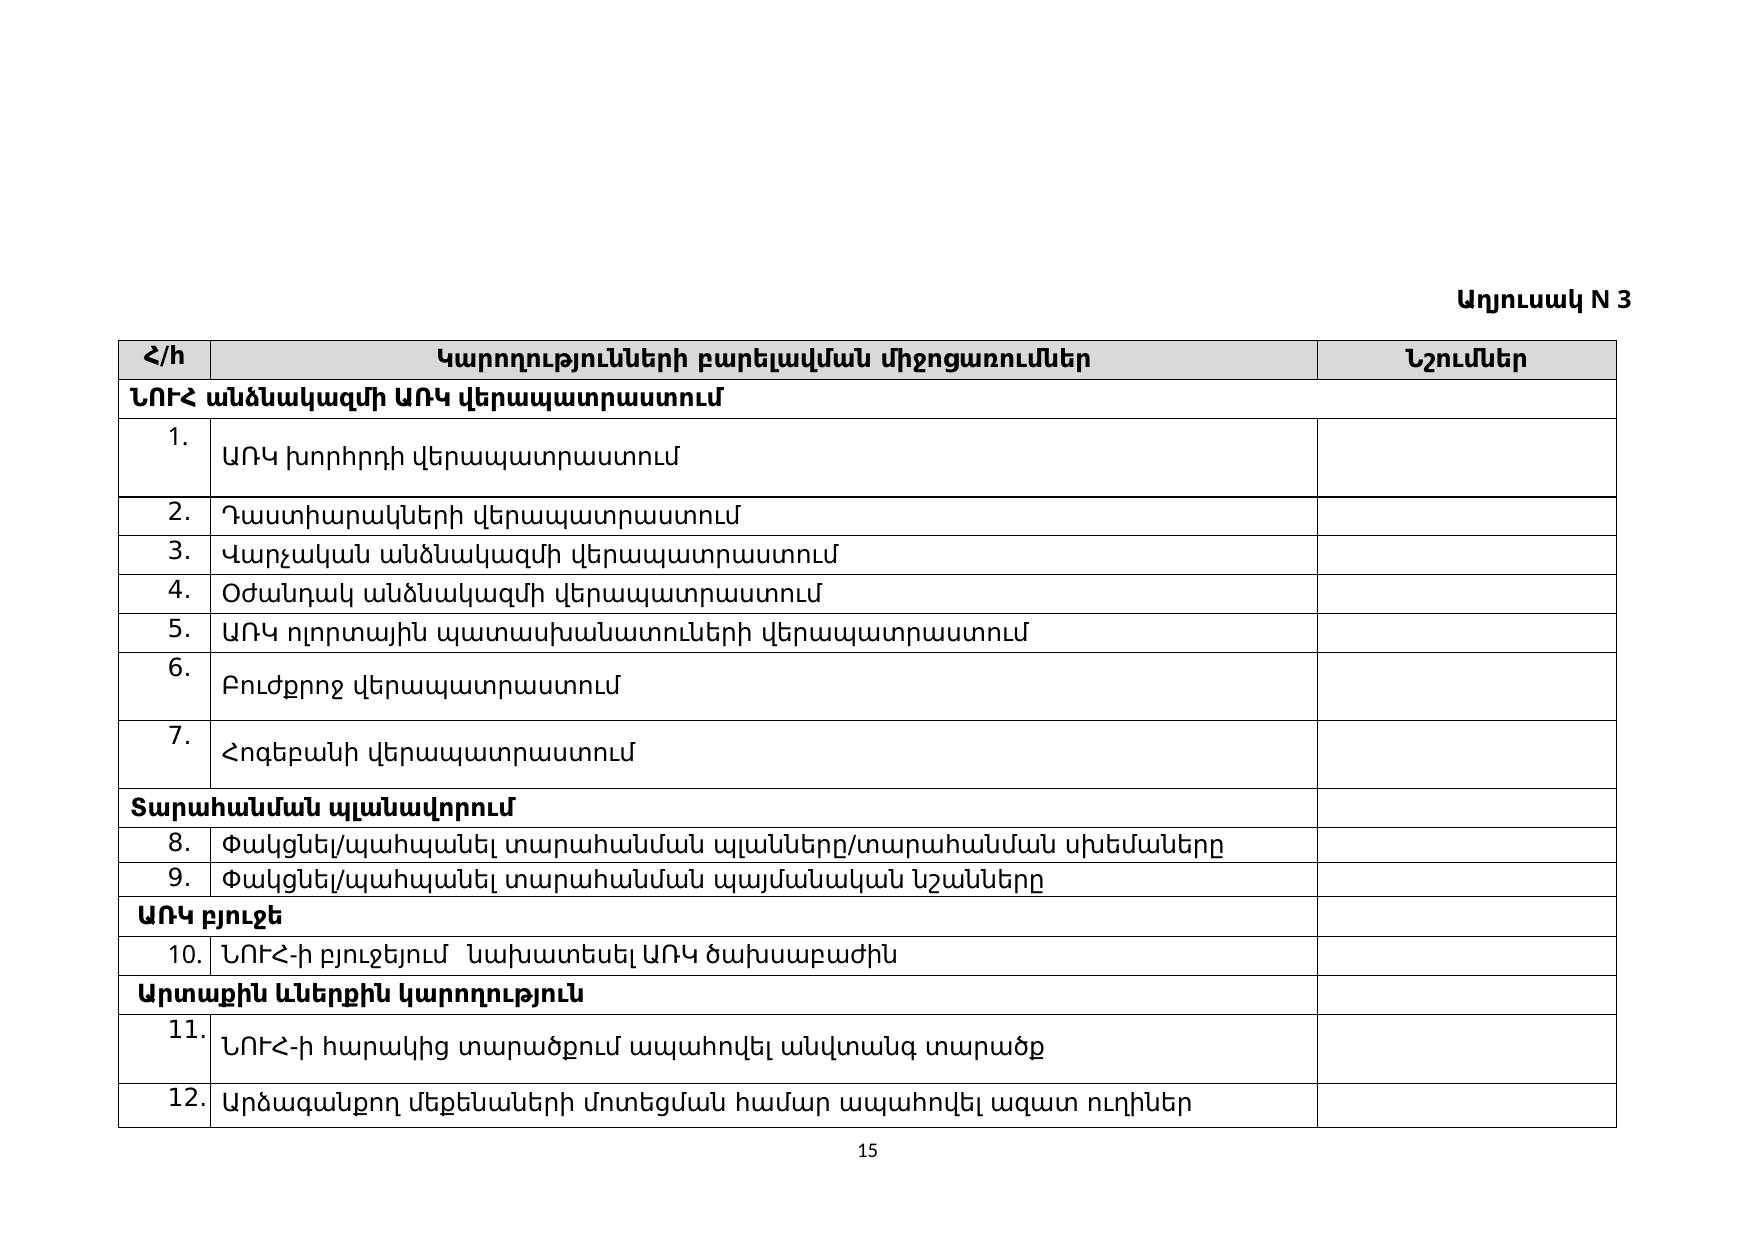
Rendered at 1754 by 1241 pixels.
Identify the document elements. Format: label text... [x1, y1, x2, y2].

table_cell [119, 614, 210, 652]
table_cell [119, 1084, 210, 1127]
table_cell [1318, 789, 1616, 827]
table_cell [1318, 721, 1616, 788]
table_cell ԱՌԿ խորհրդի վերապատրաստում [211, 419, 1317, 496]
table_cell [119, 498, 210, 535]
table_cell [1318, 536, 1616, 574]
table_cell Տարահանման պլանավորում [119, 789, 1317, 827]
table_cell [1318, 976, 1616, 1014]
table_cell [1318, 937, 1616, 975]
table_cell [119, 653, 210, 720]
table_cell [1318, 863, 1616, 896]
table_cell ԱՌԿ ոլորտային պատասխանատուների վերապատրաստում [211, 614, 1317, 652]
table_header Հ/հ [119, 341, 210, 379]
table_cell Հոգեբանի վերապատրաստում [211, 721, 1317, 788]
table_cell [119, 937, 210, 975]
table_cell [119, 721, 210, 788]
table_cell [1318, 828, 1616, 862]
table_cell Արտաքին ևներքին կարողություն [119, 976, 1317, 1014]
table_cell [1318, 1015, 1616, 1082]
table_cell [119, 419, 210, 496]
table_cell ՆՈՒՀ անձնակազմի ԱՌԿ վերապատրաստում [119, 380, 1616, 418]
list Աղյուսակ N 3 [103, 282, 1631, 316]
table_header Նշումներ [1318, 341, 1616, 379]
table_cell ՆՈՒՀ-ի բյուջեյում նախատեսել ԱՌԿ ծախսաբաժին [211, 937, 1317, 975]
table_cell Դաստիարակների վերապատրաստում [211, 498, 1317, 535]
table_cell [1318, 897, 1616, 936]
table_cell [1318, 498, 1616, 535]
table_cell [119, 863, 210, 896]
table_cell ԱՌԿ բյուջե [119, 897, 1317, 936]
table_cell Օժանդակ անձնակազմի վերապատրաստում [211, 575, 1317, 613]
table_cell [119, 536, 210, 574]
table_cell [1318, 614, 1616, 652]
table_cell [1318, 653, 1616, 720]
table_cell ՆՈՒՀ-ի հարակից տարածքում ապահովել անվտանգ տարածք [211, 1015, 1317, 1082]
table_cell [1318, 419, 1616, 496]
table_cell Փակցնել/պահպանել տարահանման պլանները/տարահանման սխեմաները [211, 828, 1317, 862]
table_cell [1318, 575, 1616, 613]
table_cell [1318, 1084, 1616, 1127]
table_cell Փակցնել/պահպանել տարահանման պայմանական նշանները [211, 863, 1317, 896]
table_cell [119, 1015, 210, 1082]
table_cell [211, 1084, 1317, 1127]
table_cell Վարչական անձնակազմի վերապատրաստում [211, 536, 1317, 574]
table_header Կարողությունների բարելավման միջոցառումներ [211, 341, 1317, 379]
table_cell [119, 828, 210, 862]
table_cell [119, 575, 210, 613]
table_cell Բուժքրոջ վերապատրաստում [211, 653, 1317, 720]
